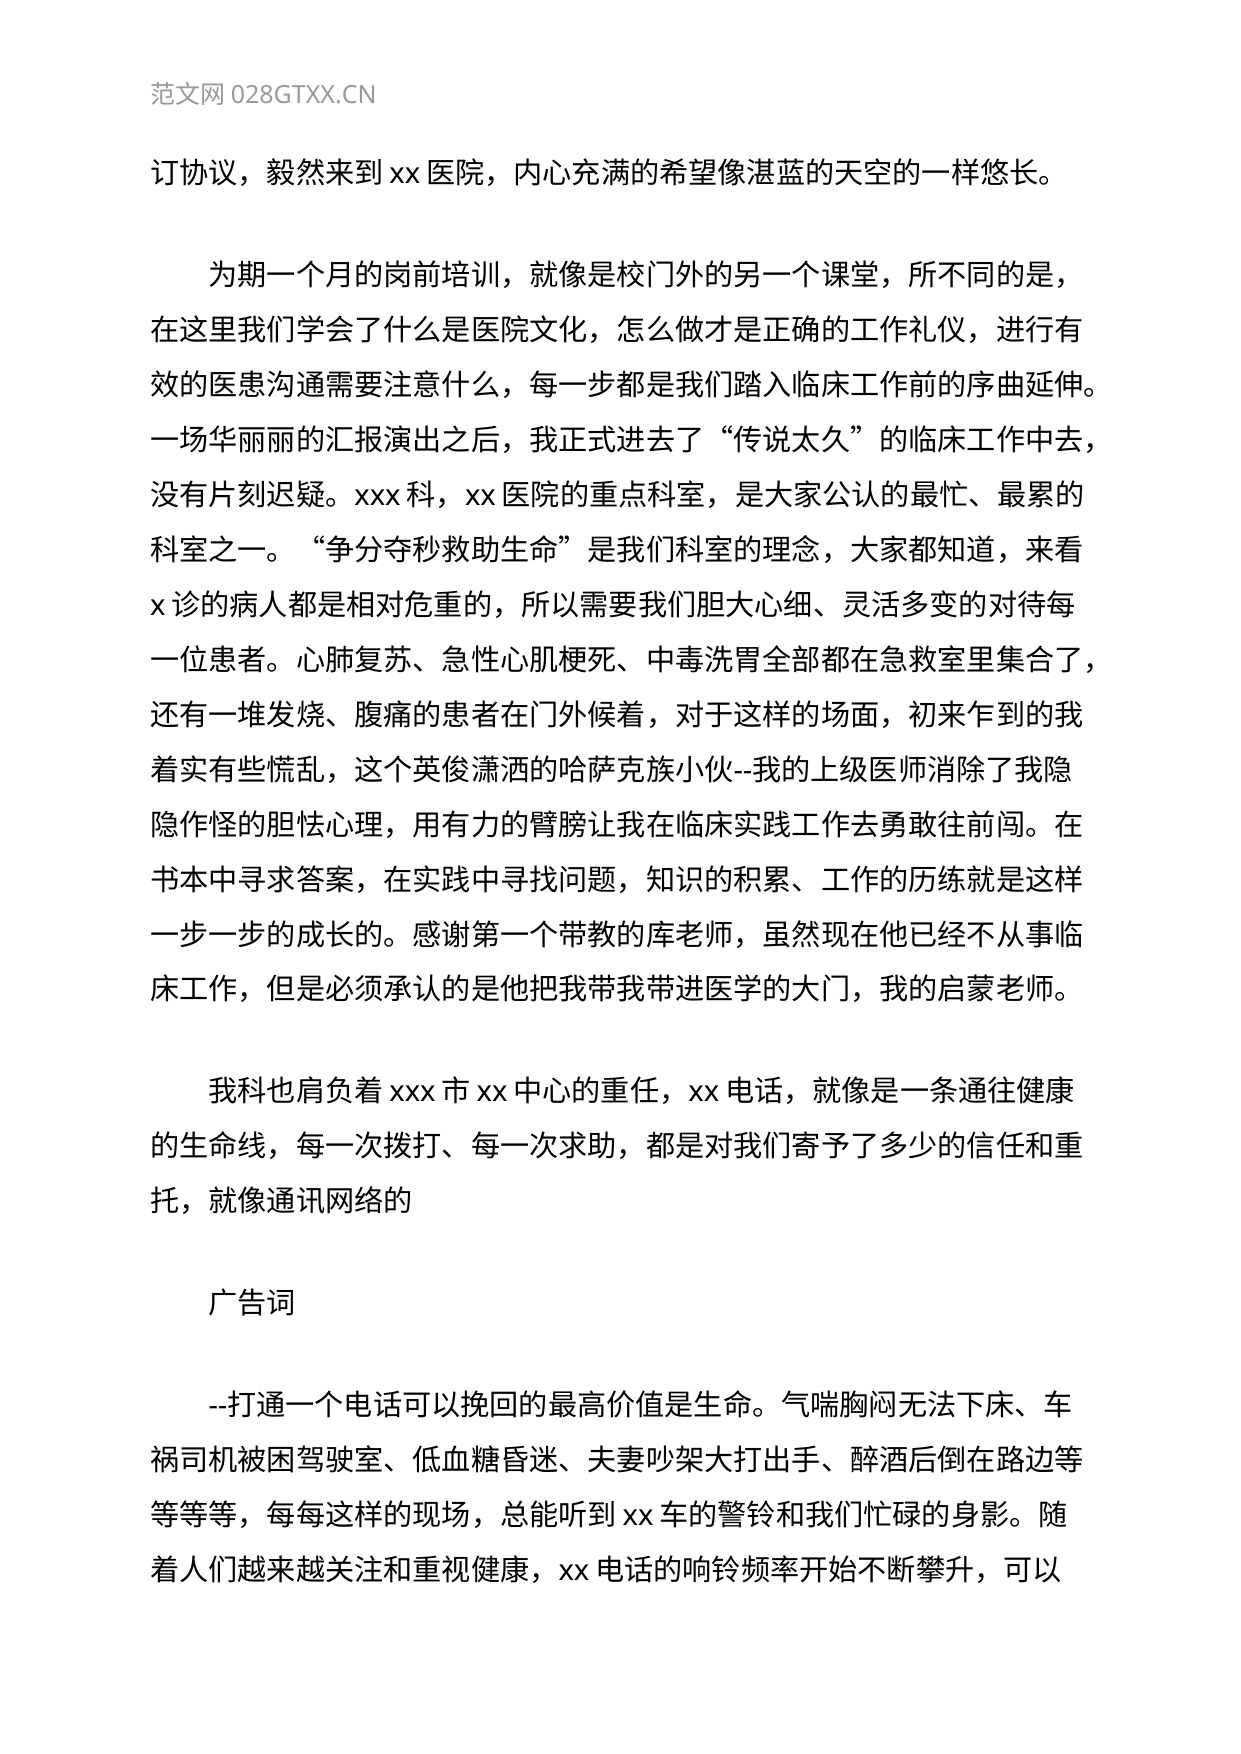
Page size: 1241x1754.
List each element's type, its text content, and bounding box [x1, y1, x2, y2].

text 我科也肩负着xxx市xx中心的重任，xx电话，就像是一条通往健康的生命线，每一次拨打、每一次求助，都是对我们寄予了多少的信任和重托，就像通讯网络的 [150, 1068, 1090, 1220]
text 广告词 [150, 1279, 1090, 1322]
text 为期一个月的岗前培训，就像是校门外的另一个课堂，所不同的是，在这里我们学会了什么是医院文化，怎么做才是正确的工作礼仪，进行有效的医患沟通需要注意什么，每一步都是我们踏入临床工作前的序曲延伸。一场华丽丽的汇报演出之后，我正式进去了“传说太久”的临床工作中去，没有片刻迟疑。xxx科，xx医院的重点科室，是大家公认的最忙、最累的科室之一。“争分夺秒救助生命”是我们科室的理念，大家都知道，来看x诊的病人都是相对危重的，所以需要我们胆大心细、灵活多变的对待每一位患者。心肺复苏、急性心肌梗死、中毒洗胃全部都在急救室里集合了，还有一堆发烧、腹痛的患者在门外候着，对于这样的场面，初来乍到的我着实有些慌乱，这个英俊潇洒的哈萨克族小伙--我的上级医师消除了我隐隐作怪的胆怯心理，用有力的臂膀让我在临床实践工作去勇敢往前闯。在书本中寻求答案，在实践中寻找问题，知识的积累、工作的历练就是这样一步一步的成长的。感谢第一个带教的库老师，虽然现在他已经不从事临床工作，但是必须承认的是他把我带我带进医学的大门，我的启蒙老师。 [150, 252, 1090, 1008]
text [150, 150, 1090, 192]
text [150, 1381, 1090, 1588]
